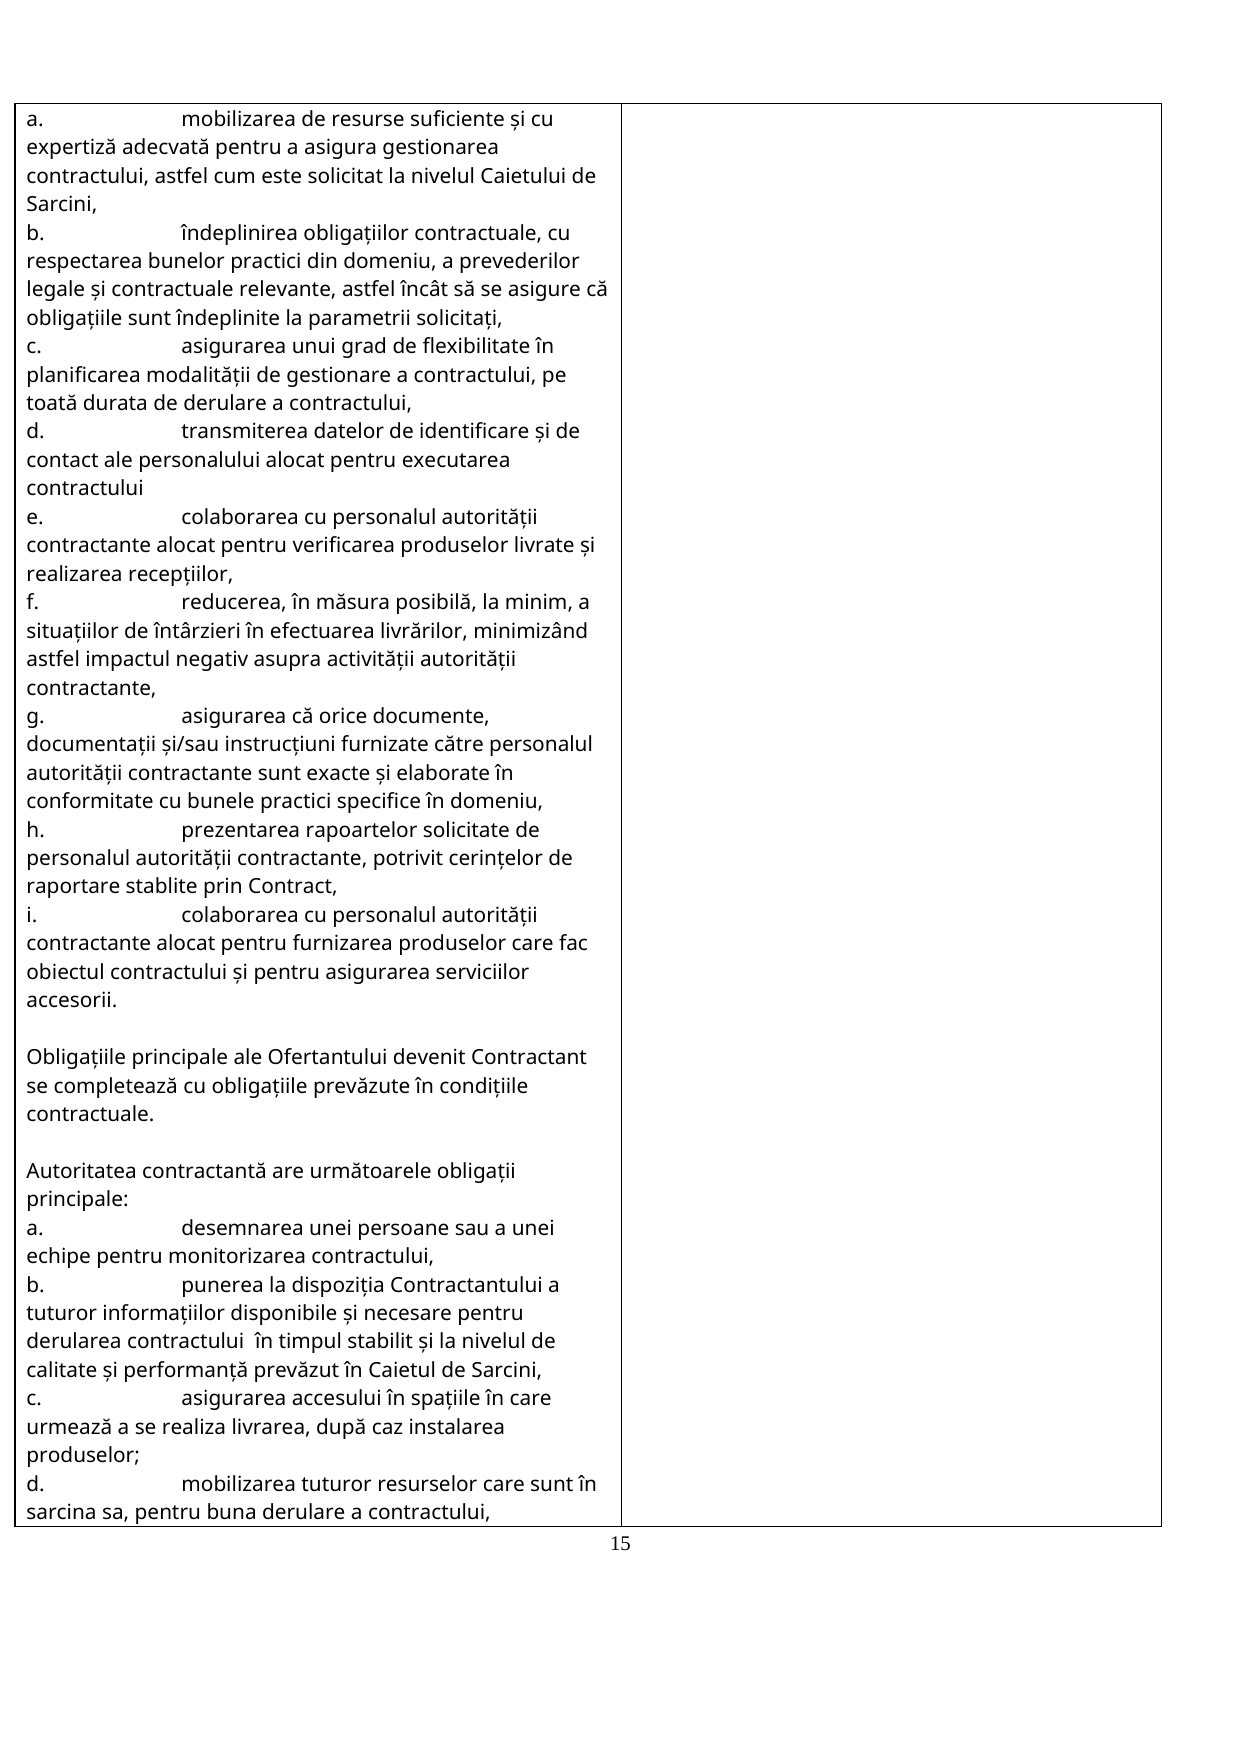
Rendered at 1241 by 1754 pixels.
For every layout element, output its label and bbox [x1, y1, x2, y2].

table_cell [16, 104, 621, 1526]
table_cell [622, 104, 1161, 1526]
